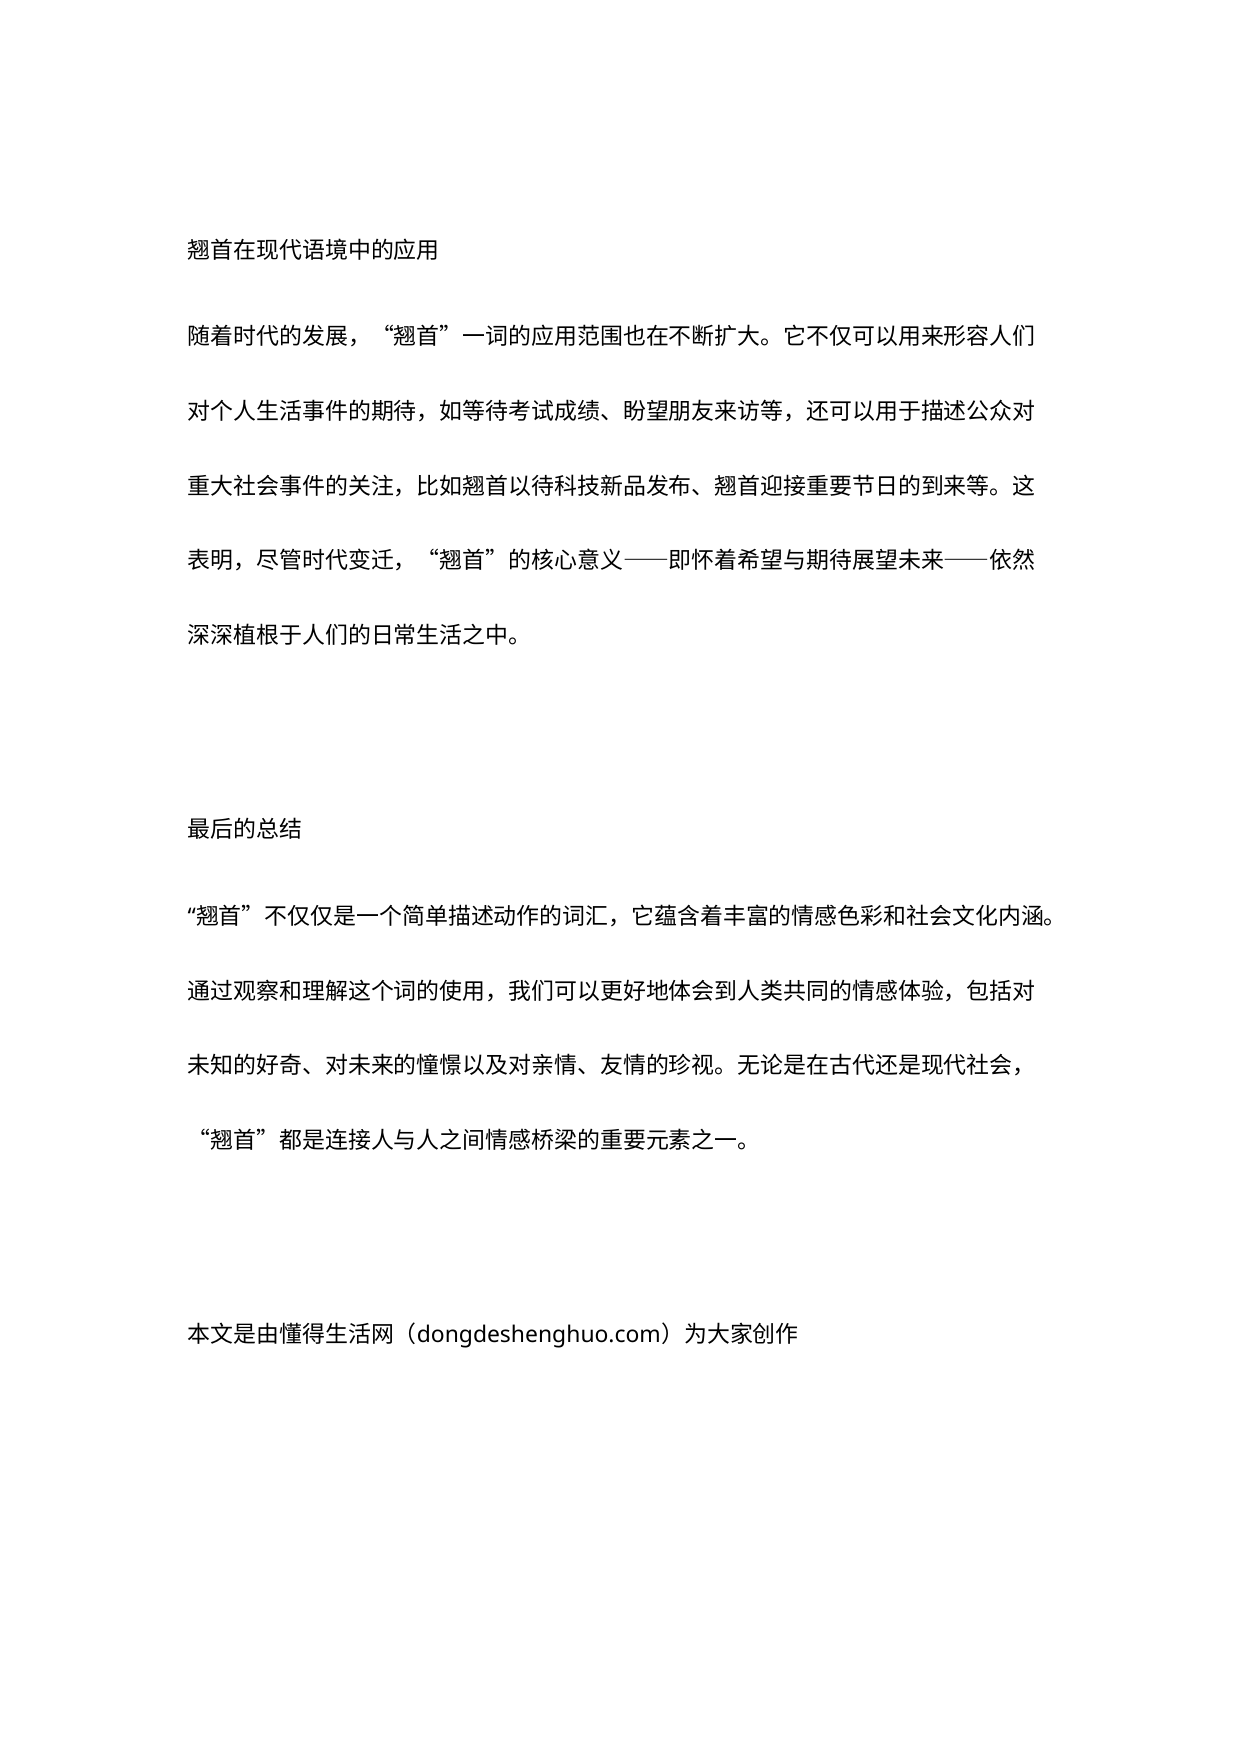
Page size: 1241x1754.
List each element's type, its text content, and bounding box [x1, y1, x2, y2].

text 最后的总结 [187, 795, 1053, 860]
text 本文是由懂得生活网（dongdeshenghuo.com）为大家创作 [187, 1300, 1053, 1365]
text 随着时代的发展，“翘首”一词的应用范围也在不断扩大。它不仅可以用来形容人们对个人生活事件的期待，如等待考试成绩、盼望朋友来访等，还可以用于描述公众对重大社会事件的关注，比如翘首以待科技新品发布、翘首迎接重要节日的到来等。这表明，尽管时代变迁，“翘首”的核心意义——即怀着希望与期待展望未来——依然深深植根于人们的日常生活之中。 [187, 302, 1053, 666]
text 翘首在现代语境中的应用 [187, 216, 1053, 281]
text “翘首”不仅仅是一个简单描述动作的词汇，它蕴含着丰富的情感色彩和社会文化内涵。通过观察和理解这个词的使用，我们可以更好地体会到人类共同的情感体验，包括对未知的好奇、对未来的憧憬以及对亲情、友情的珍视。无论是在古代还是现代社会，“翘首”都是连接人与人之间情感桥梁的重要元素之一。 [187, 882, 1053, 1171]
